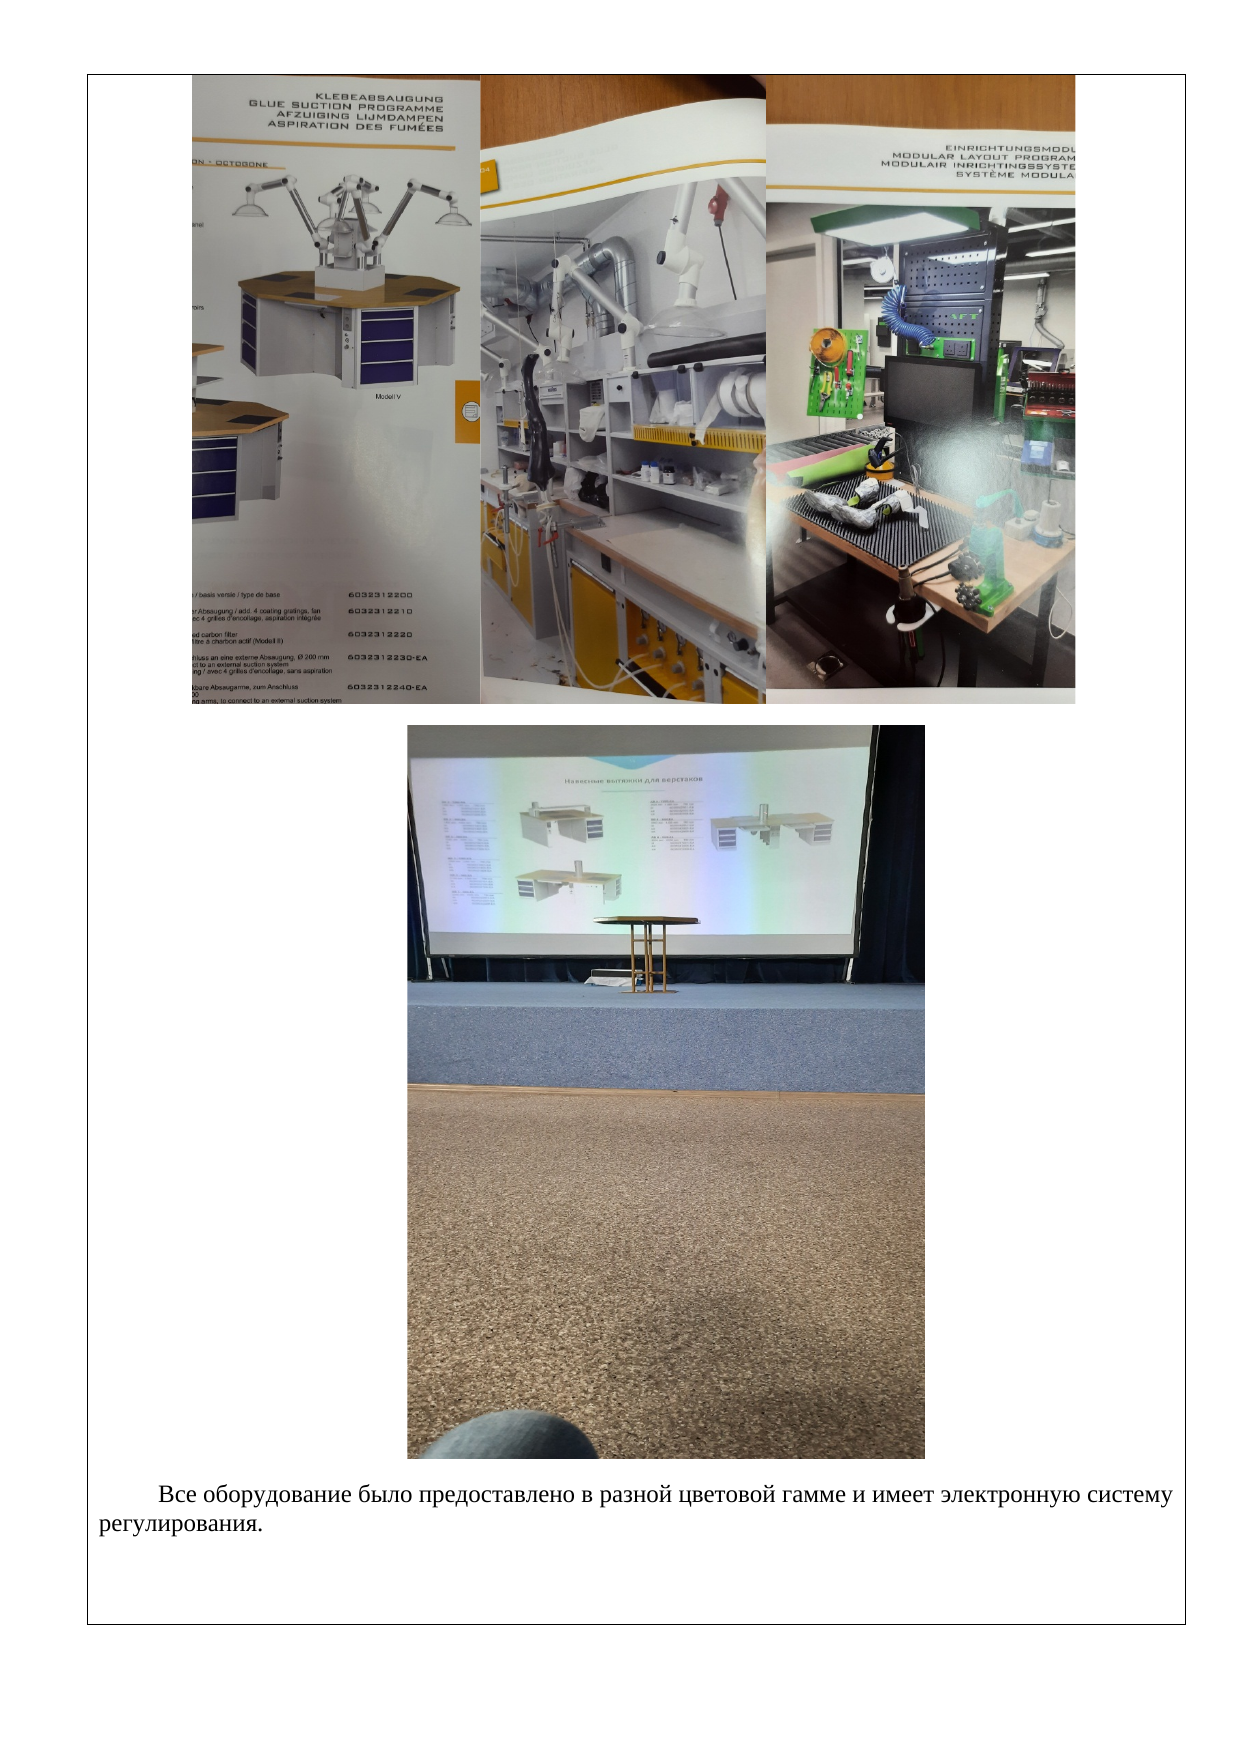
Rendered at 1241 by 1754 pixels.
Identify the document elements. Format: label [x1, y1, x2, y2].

picture [192, 75, 1076, 704]
table_header [88, 75, 1185, 1624]
picture [407, 725, 925, 1459]
